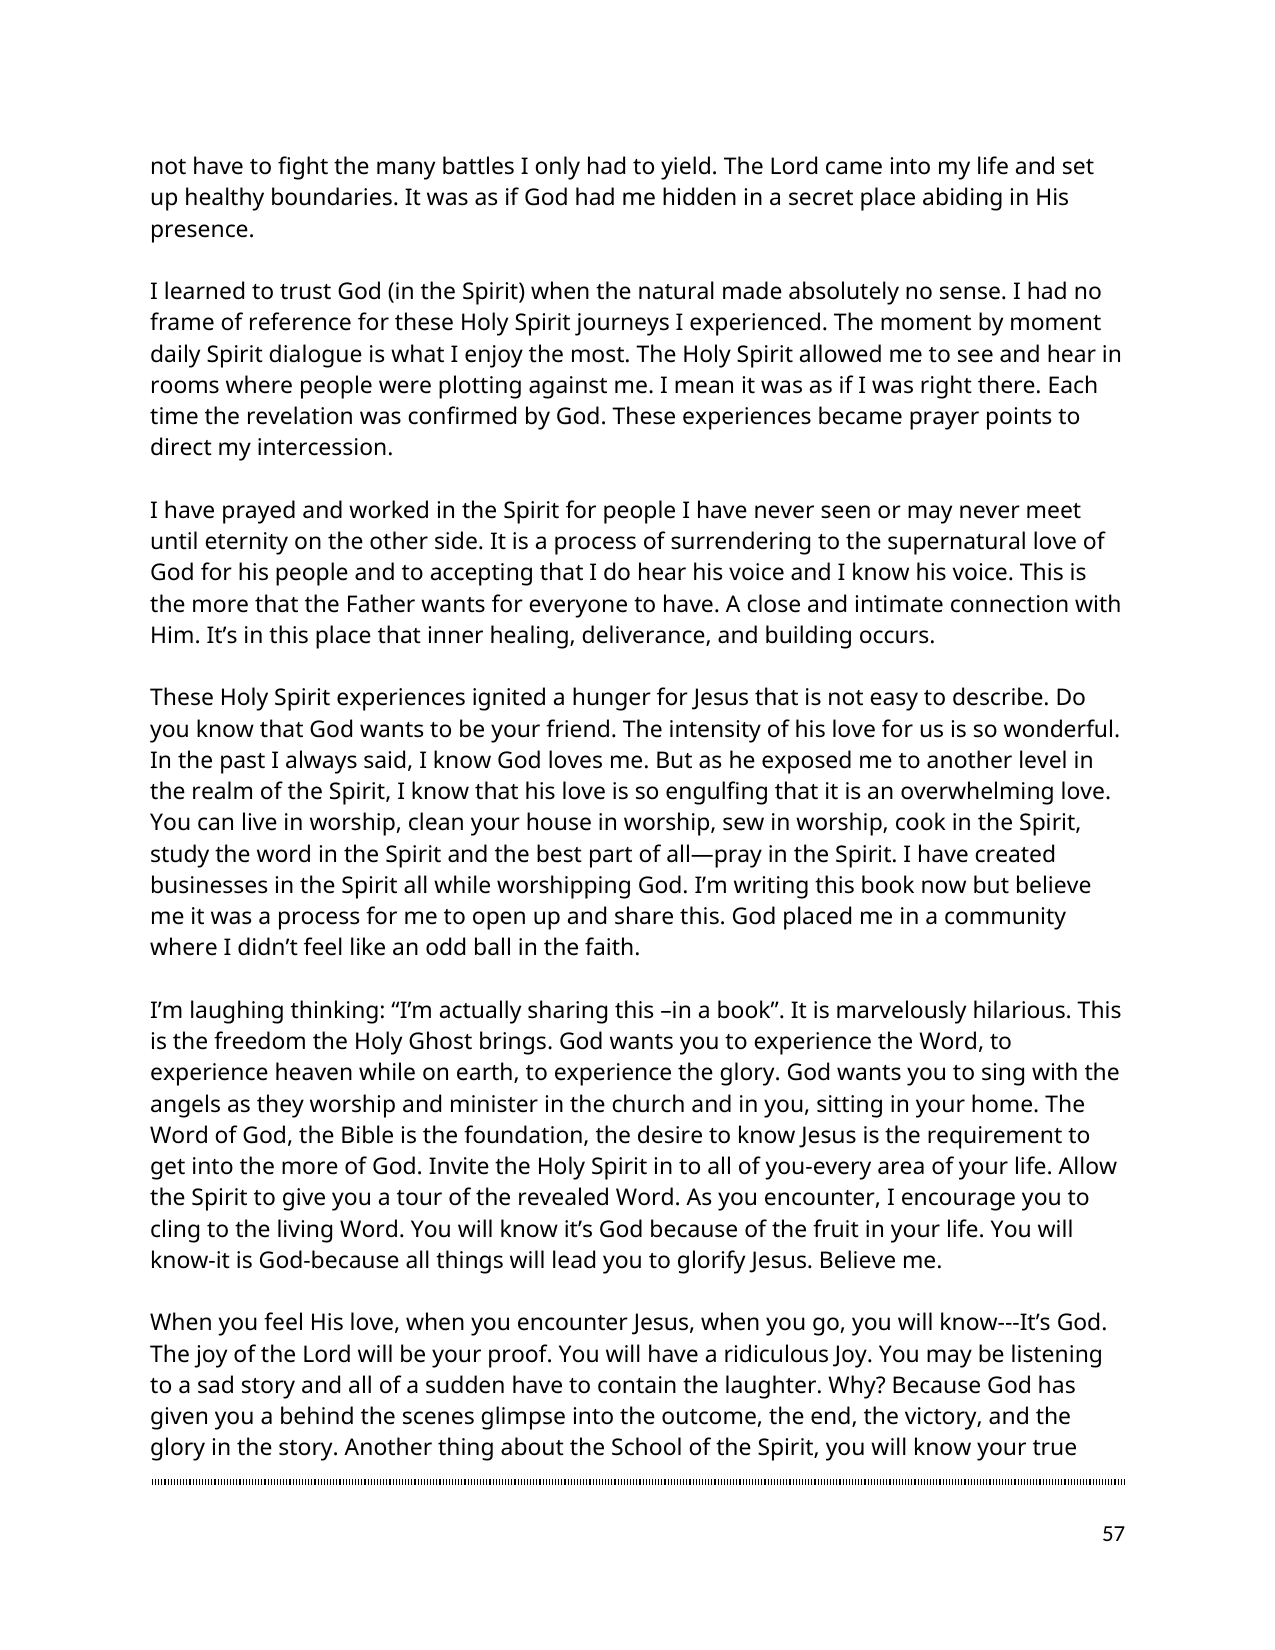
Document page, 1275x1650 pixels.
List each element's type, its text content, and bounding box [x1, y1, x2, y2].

text I’m laughing thinking: “I’m actually sharing this –in a book”. It is marvelously hilarious. This is the freedom the Holy Ghost brings. God wants you to experience the Word, to experience heaven while on earth, to experience the glory. God wants you to sing with the angels as they worship and minister in the church and in you, sitting in your home. The Word of God, the Bible is the foundation, the desire to know Jesus is the requirement to get into the more of God. Invite the Holy Spirit in to all of you-every area of your life. Allow the Spirit to give you a tour of the revealed Word. As you encounter, I encourage you to cling to the living Word. You will know it’s God because of the fruit in your life. You will know-it is God-because all things will lead you to glorify Jesus. Believe me. [150, 994, 1125, 1275]
text I have prayed and worked in the Spirit for people I have never seen or may never meet until eternity on the other side. It is a process of surrendering to the supernatural love of God for his people and to accepting that I do hear his voice and I know his voice. This is the more that the Father wants for everyone to have. A close and intimate connection with Him. It’s in this place that inner healing, deliverance, and building occurs. [150, 494, 1125, 650]
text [150, 1306, 1125, 1485]
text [150, 150, 1125, 244]
text These Holy Spirit experiences ignited a hunger for Jesus that is not easy to describe. Do you know that God wants to be your friend. The intensity of his love for us is so wonderful. In the past I always said, I know God loves me. But as he exposed me to another level in the realm of the Spirit, I know that his love is so engulfing that it is an overwhelming love. You can live in worship, clean your house in worship, sew in worship, cook in the Spirit, study the word in the Spirit and the best part of all—pray in the Spirit. I have created businesses in the Spirit all while worshipping God. I’m writing this book now but believe me it was a process for me to open up and share this. God placed me in a community where I didn’t feel like an odd ball in the faith. [150, 681, 1125, 962]
text I learned to trust God (in the Spirit) when the natural made absolutely no sense. I had no frame of reference for these Holy Spirit journeys I experienced. The moment by moment daily Spirit dialogue is what I enjoy the most. The Holy Spirit allowed me to see and hear in rooms where people were plotting against me. I mean it was as if I was right there. Each time the revelation was confirmed by God. These experiences became prayer points to direct my intercession. [150, 275, 1125, 462]
